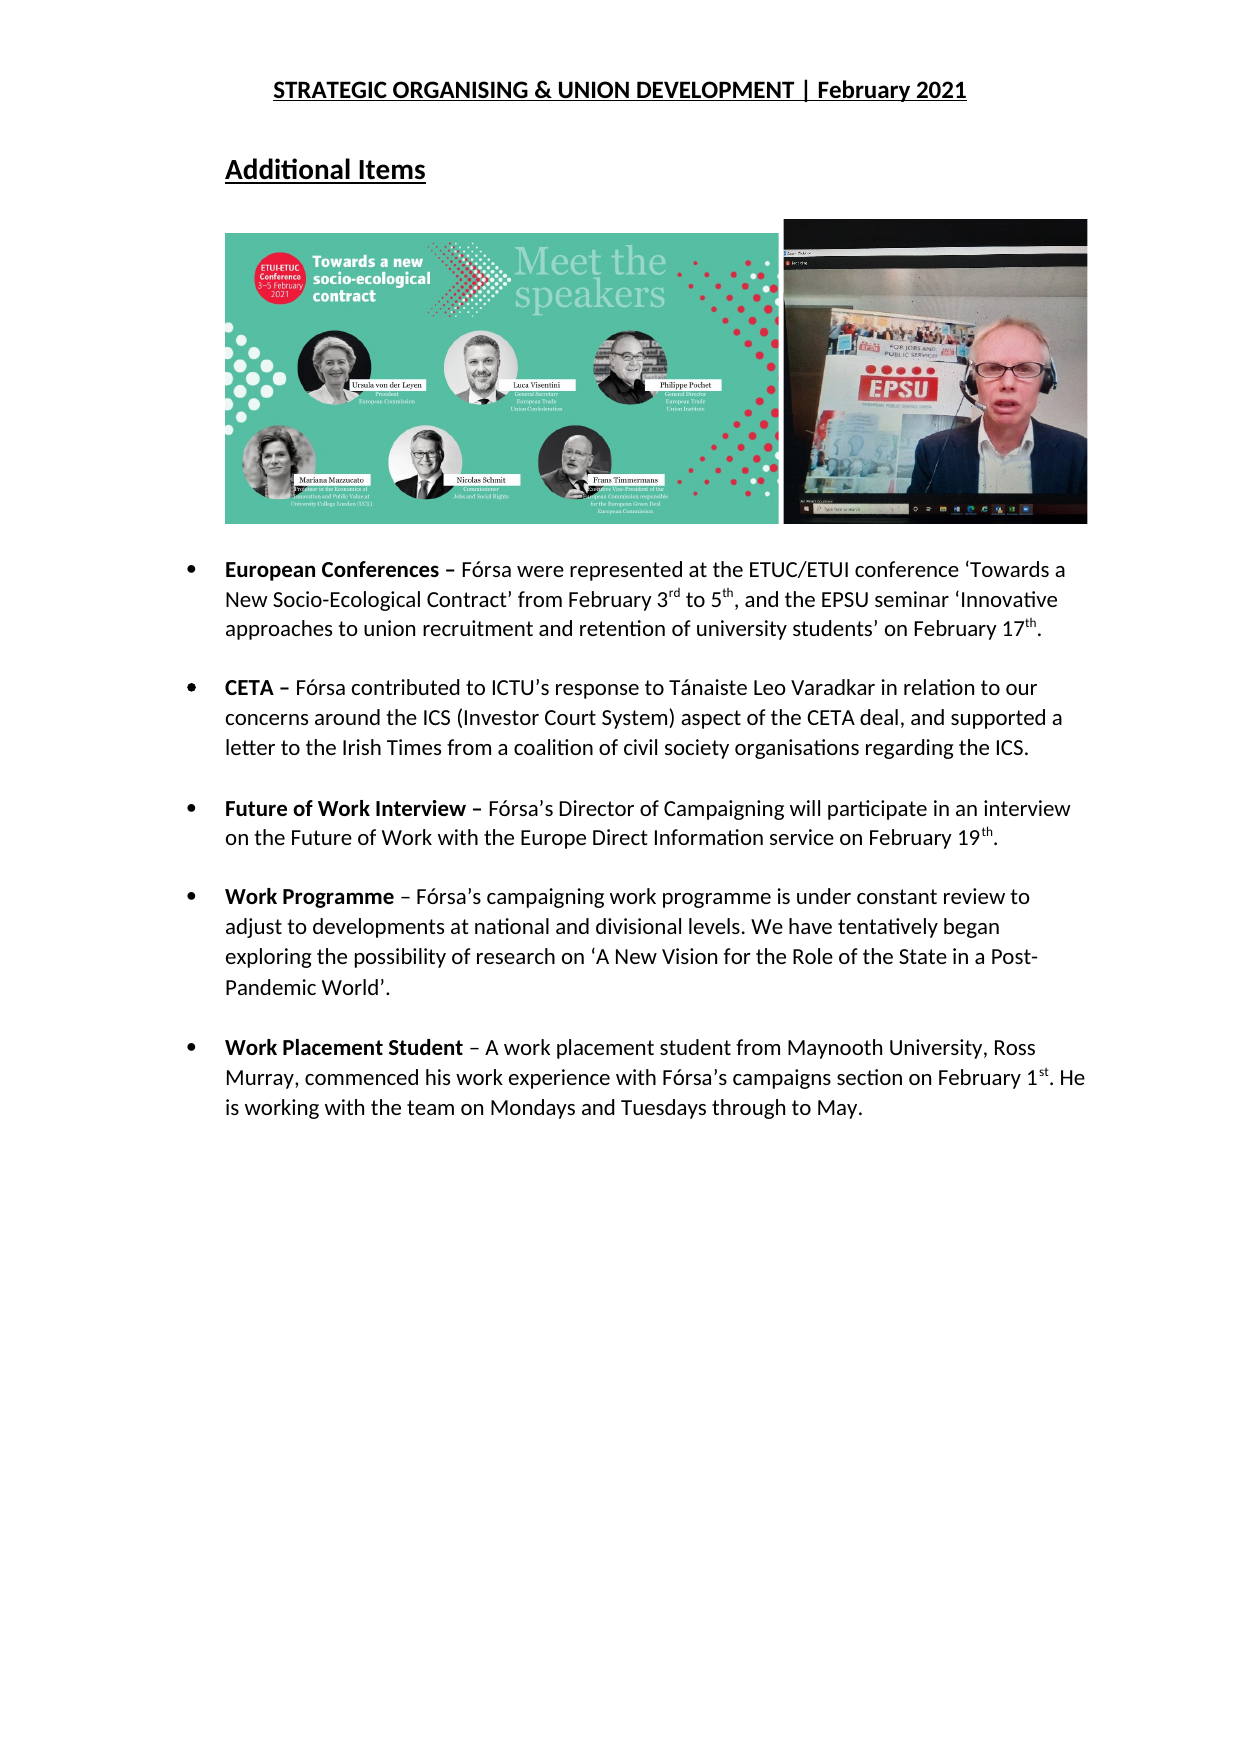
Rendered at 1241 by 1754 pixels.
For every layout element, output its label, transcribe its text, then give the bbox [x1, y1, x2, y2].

list Work Programme – Fórsa’s campaigning work programme is under constant review to adjust to developments at national and divisional levels. We have tentatively began exploring the possibility of research on ‘A New Vision for the Role of the State in a Post-Pandemic World’. [187, 882, 1090, 1031]
list European Conferences – Fórsa were represented at the ETUC/ETUI conference ‘Towards a New Socio-Ecological Contract’ from February 3rd to 5th, and the EPSU seminar ‘Innovative approaches to union recruitment and retention of university students’ on February 17th. [187, 556, 1090, 672]
list Work Placement Student – A work placement student from Maynooth University, Ross Murray, commenced his work experience with Fórsa’s campaigns section on February 1st. He is working with the team on Mondays and Tuesdays through to May. [187, 1033, 1090, 1122]
list Future of Work Interview – Fórsa’s Director of Campaigning will participate in an interview on the Future of Work with the Europe Direct Information service on February 19th. [187, 794, 1090, 881]
picture [783, 219, 1088, 524]
list CETA – Fórsa contributed to ICTU’s response to Tánaiste Leo Varadkar in relation to our concerns around the ICS (Investor Court System) aspect of the CETA deal, and supported a letter to the Irish Times from a coalition of civil society organisations regarding the ICS. [187, 673, 1090, 792]
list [187, 151, 1090, 217]
picture [225, 233, 779, 524]
